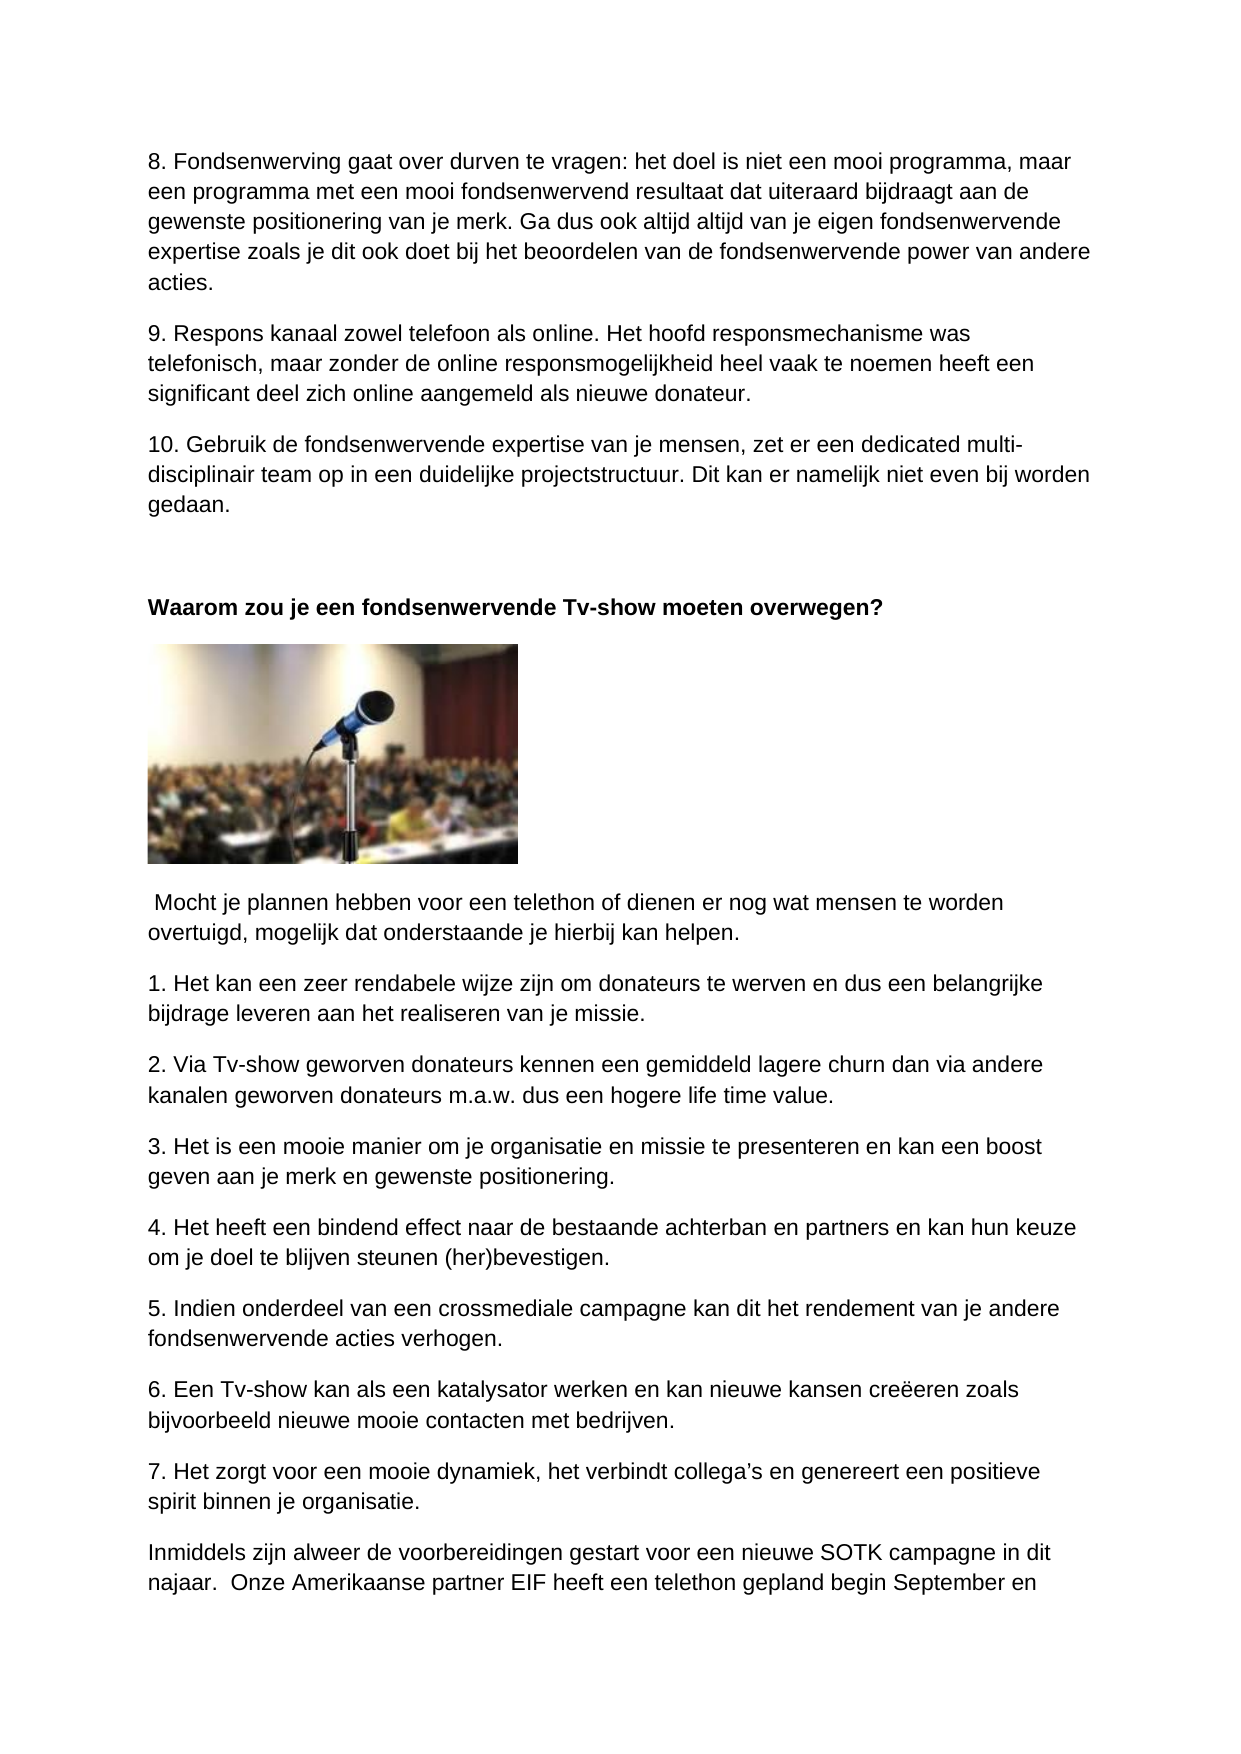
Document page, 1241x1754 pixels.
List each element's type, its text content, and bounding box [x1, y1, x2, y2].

text Mocht je plannen hebben voor een telethon of dienen er nog wat mensen te worden overtuigd, mogelijk dat onderstaande je hierbij kan helpen. [148, 889, 1093, 945]
text 5. Indien onderdeel van een crossmediale campagne kan dit het rendement van je andere fondsenwervende acties verhogen. [148, 1295, 1093, 1352]
text 6. Een Tv-show kan als een katalysator werken en kan nieuwe kansen creëeren zoals bijvoorbeeld nieuwe mooie contacten met bedrijven. [148, 1376, 1093, 1433]
text 10. Gebruik de fondsenwervende expertise van je mensen, zet er een dedicated multi-disciplinair team op in een duidelijke projectstructuur. Dit kan er namelijk niet even bij worden gedaan. [148, 431, 1093, 518]
text 1. Het kan een zeer rendabele wijze zijn om donateurs te werven en dus een belangrijke bijdrage leveren aan het realiseren van je missie. [148, 970, 1093, 1027]
text 9. Respons kanaal zowel telefoon als online. Het hoofd responsmechanisme was telefonisch, maar zonder de online responsmogelijkheid heel vaak te noemen heeft een significant deel zich online aangemeld als nieuwe donateur. [148, 319, 1093, 406]
text 2. Via Tv-show geworven donateurs kennen een gemiddeld lagere churn dan via andere kanalen geworven donateurs m.a.w. dus een hogere life time value. [148, 1051, 1093, 1108]
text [148, 1539, 1093, 1595]
text 8. Fondsenwerving gaat over durven te vragen: het doel is niet een mooi programma, maar een programma met een mooi fondsenwervend resultaat dat uiteraard bijdraagt aan de gewenste positionering van je merk. Ga dus ook altijd altijd van je eigen fondsenwervende expertise zoals je dit ook doet bij het beoordelen van de fondsenwervende power van andere acties. [148, 148, 1093, 295]
text Waarom zou je een fondsenwervende Tv-show moeten overwegen? [148, 593, 1093, 620]
picture [147, 644, 518, 864]
text 4. Het heeft een bindend effect naar de bestaande achterban en partners en kan hun keuze om je doel te blijven steunen (her)bevestigen. [148, 1214, 1093, 1270]
text 7. Het zorgt voor een mooie dynamiek, het verbindt collega’s en genereert een positieve spirit binnen je organisatie. [148, 1458, 1093, 1514]
text 3. Het is een mooie manier om je organisatie en missie te presenteren en kan een boost geven aan je merk en gewenste positionering. [148, 1133, 1093, 1189]
